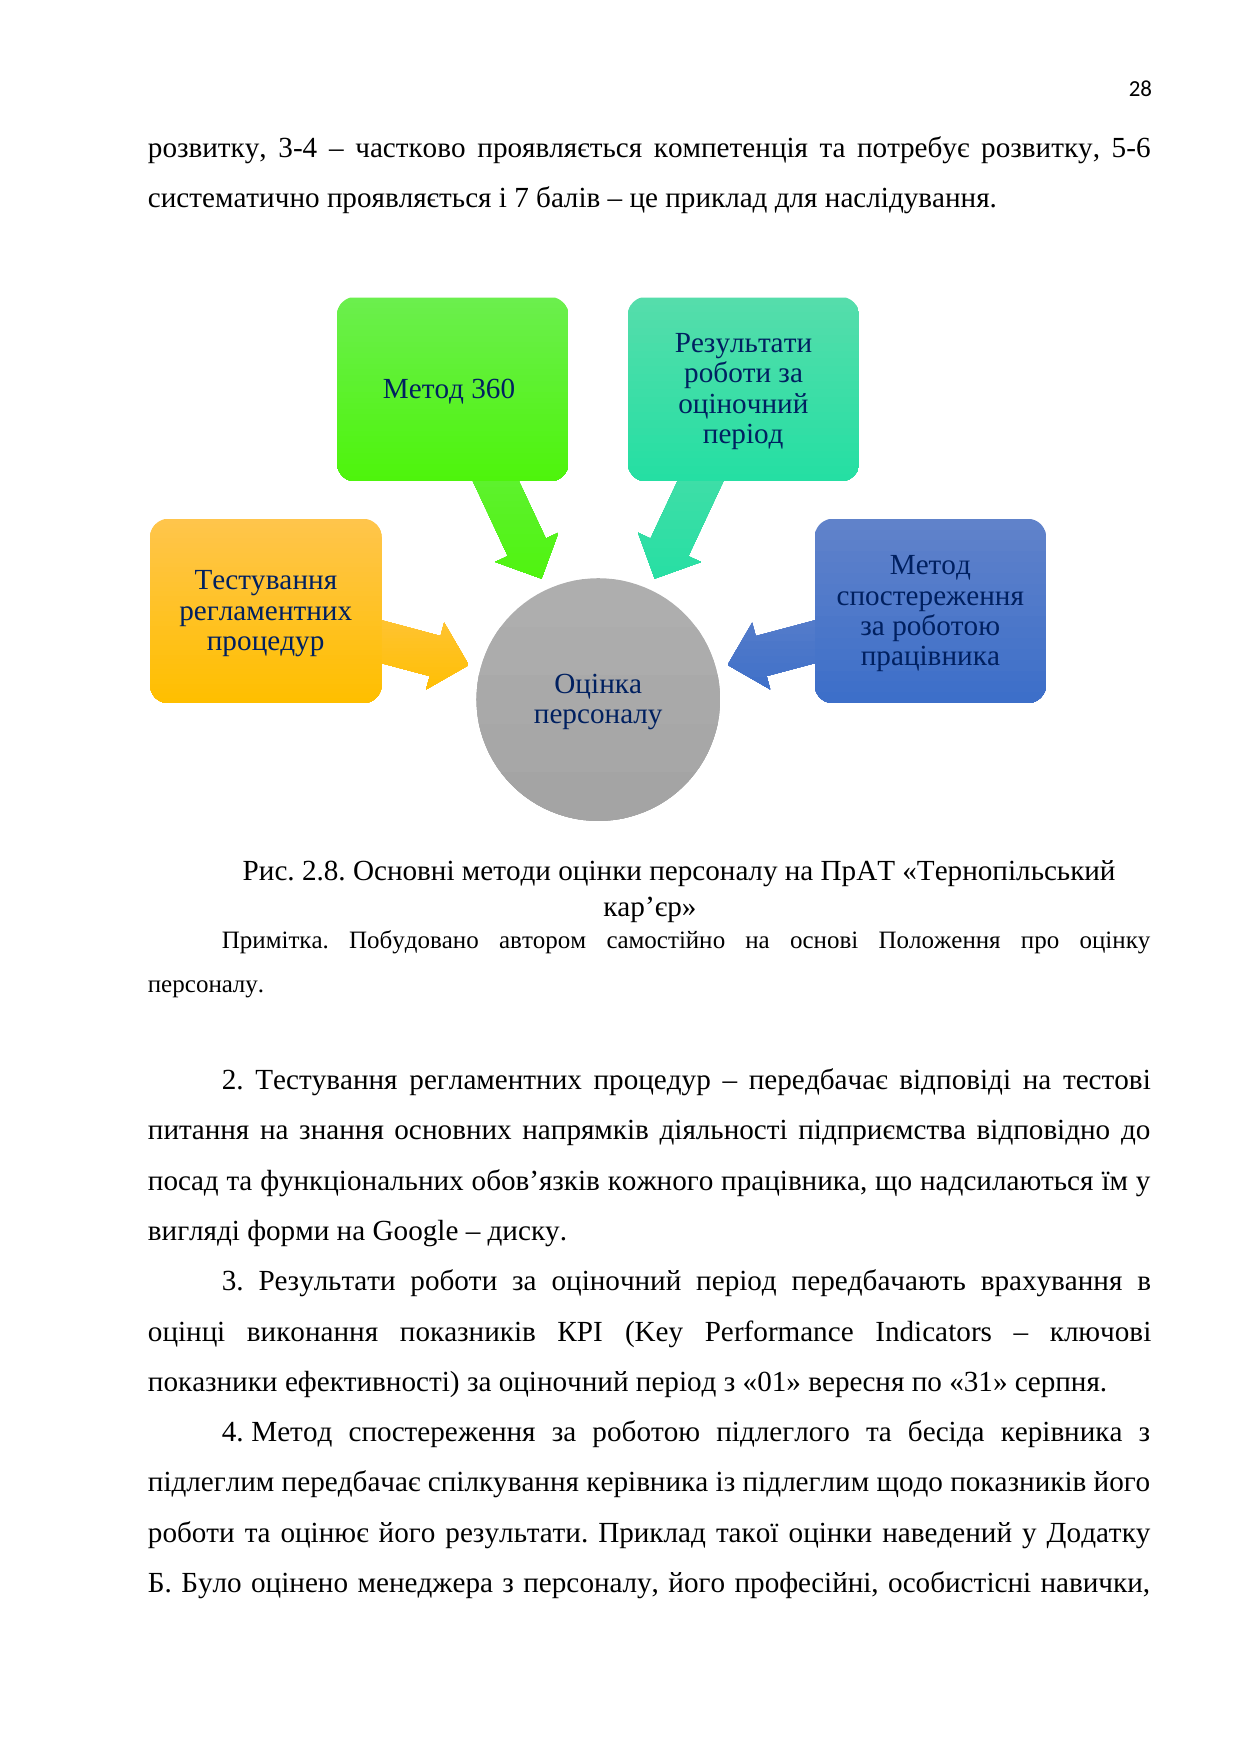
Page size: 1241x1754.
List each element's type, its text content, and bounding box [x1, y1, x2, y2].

text Примітка. Побудовано автором самостійно на основі Положення про оцінку персоналу. [148, 926, 1152, 997]
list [148, 1414, 1152, 1599]
list 3. Результати роботи за оціночний період передбачають врахування в оцінці виконання показників КРІ (Key Performance Indicators – ключові показники ефективності) за оціночний період з «01» вересня по «31» серпня. [148, 1263, 1152, 1397]
list 2. Тестування регламентних процедур – передбачає відповіді на тестові питання на знання основних напрямків діяльності підприємства відповідно до посад та функціональних обов’язків кожного працівника, що надсилаються їм у вигляді форми на Google – диску. [148, 1062, 1152, 1247]
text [148, 130, 1152, 214]
text Рис. 2.8. Основні методи оцінки персоналу на ПрАТ «Тернопільський кар’єр» [148, 853, 1152, 923]
